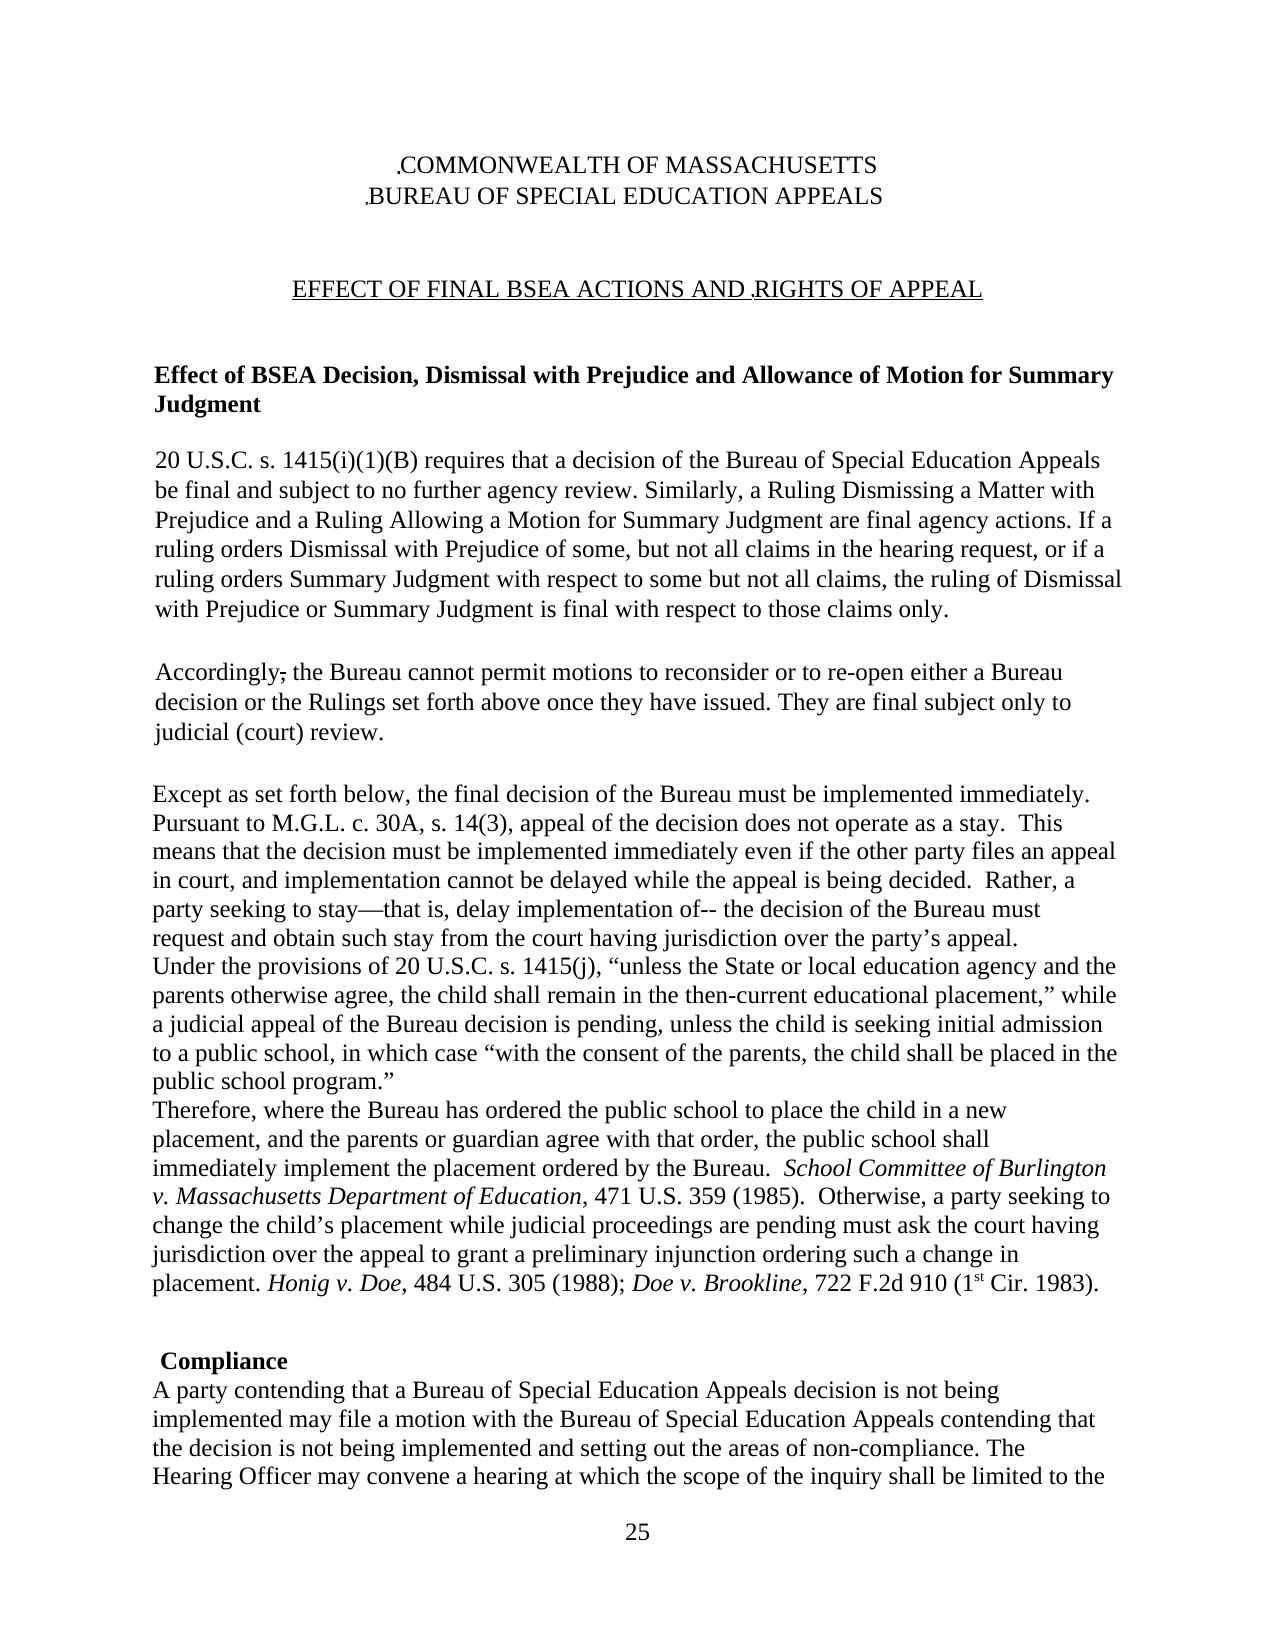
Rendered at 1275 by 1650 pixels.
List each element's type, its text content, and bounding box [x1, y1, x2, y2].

text Therefore, where the Bureau has ordered the public school to place the child in a new placement, and the parents or guardian agree with that order, the public school shall immediately implement the placement ordered by the Bureau. School Committee of Burlington v. Massachusetts Department of Education, 471 U.S. 359 (1985). Otherwise, a party seeking to change the child’s placement while judicial proceedings are pending must ask the court having jurisdiction over the appeal to grant a preliminary injunction ordering such a change in placement. Honig v. Doe, 484 U.S. 305 (1988); Doe v. Brookline, 722 F.2d 910 (1st Cir. 1983). [152, 1095, 1118, 1296]
text 20 U.S.C. s. 1415(i)(1)(B) requires that a decision of the Bureau of Special Education Appeals be final and subject to no further agency review. Similarly, a Ruling Dismissing a Matter with Prejudice and a Ruling Allowing a Motion for Summary Judgment are final agency actions. If a ruling orders Dismissal with Prejudice of some, but not all claims in the hearing request, or if a ruling orders Summary Judgment with respect to some but not all claims, the ruling of Dismissal with Prejudice or Summary Judgment is final with respect to those claims only. [154, 445, 1125, 623]
text COMMONWEALTH OF MASSACHUSETTS [150, 150, 1125, 179]
text Under the provisions of 20 U.S.C. s. 1415(j), “unless the State or local education agency and the parents otherwise agree, the child shall remain in the then-current educational placement,” while a judicial appeal of the Bureau decision is pending, unless the child is seeking initial admission to a public school, in which case “with the consent of the parents, the child shall be placed in the public school program.” [152, 951, 1118, 1095]
text Accordingly, the Bureau cannot permit motions to reconsider or to re-open either a Bureau decision or the Rulings set forth above once they have issued. They are final subject only to judicial (court) review. [154, 657, 1125, 745]
subtitle Compliance [160, 1346, 1125, 1375]
text EFFECT OF FINAL BSEA ACTIONS AND RIGHTS OF APPEAL [150, 274, 1125, 302]
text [152, 1375, 1107, 1490]
text Except as set forth below, the final decision of the Bureau must be implemented immediately. Pursuant to M.G.L. c. 30A, s. 14(3), appeal of the decision does not operate as a stay. This means that the decision must be implemented immediately even if the other party files an appeal in court, and implementation cannot be delayed while the appeal is being decided. Rather, a party seeking to stay—that is, delay implementation of-- the decision of the Bureau must request and obtain such stay from the court having jurisdiction over the party’s appeal. [152, 779, 1118, 951]
text BUREAU OF SPECIAL EDUCATION APPEALS [150, 181, 1099, 210]
subtitle Effect of BSEA Decision, Dismissal with Prejudice and Allowance of Motion for Summary Judgment [154, 360, 1125, 418]
